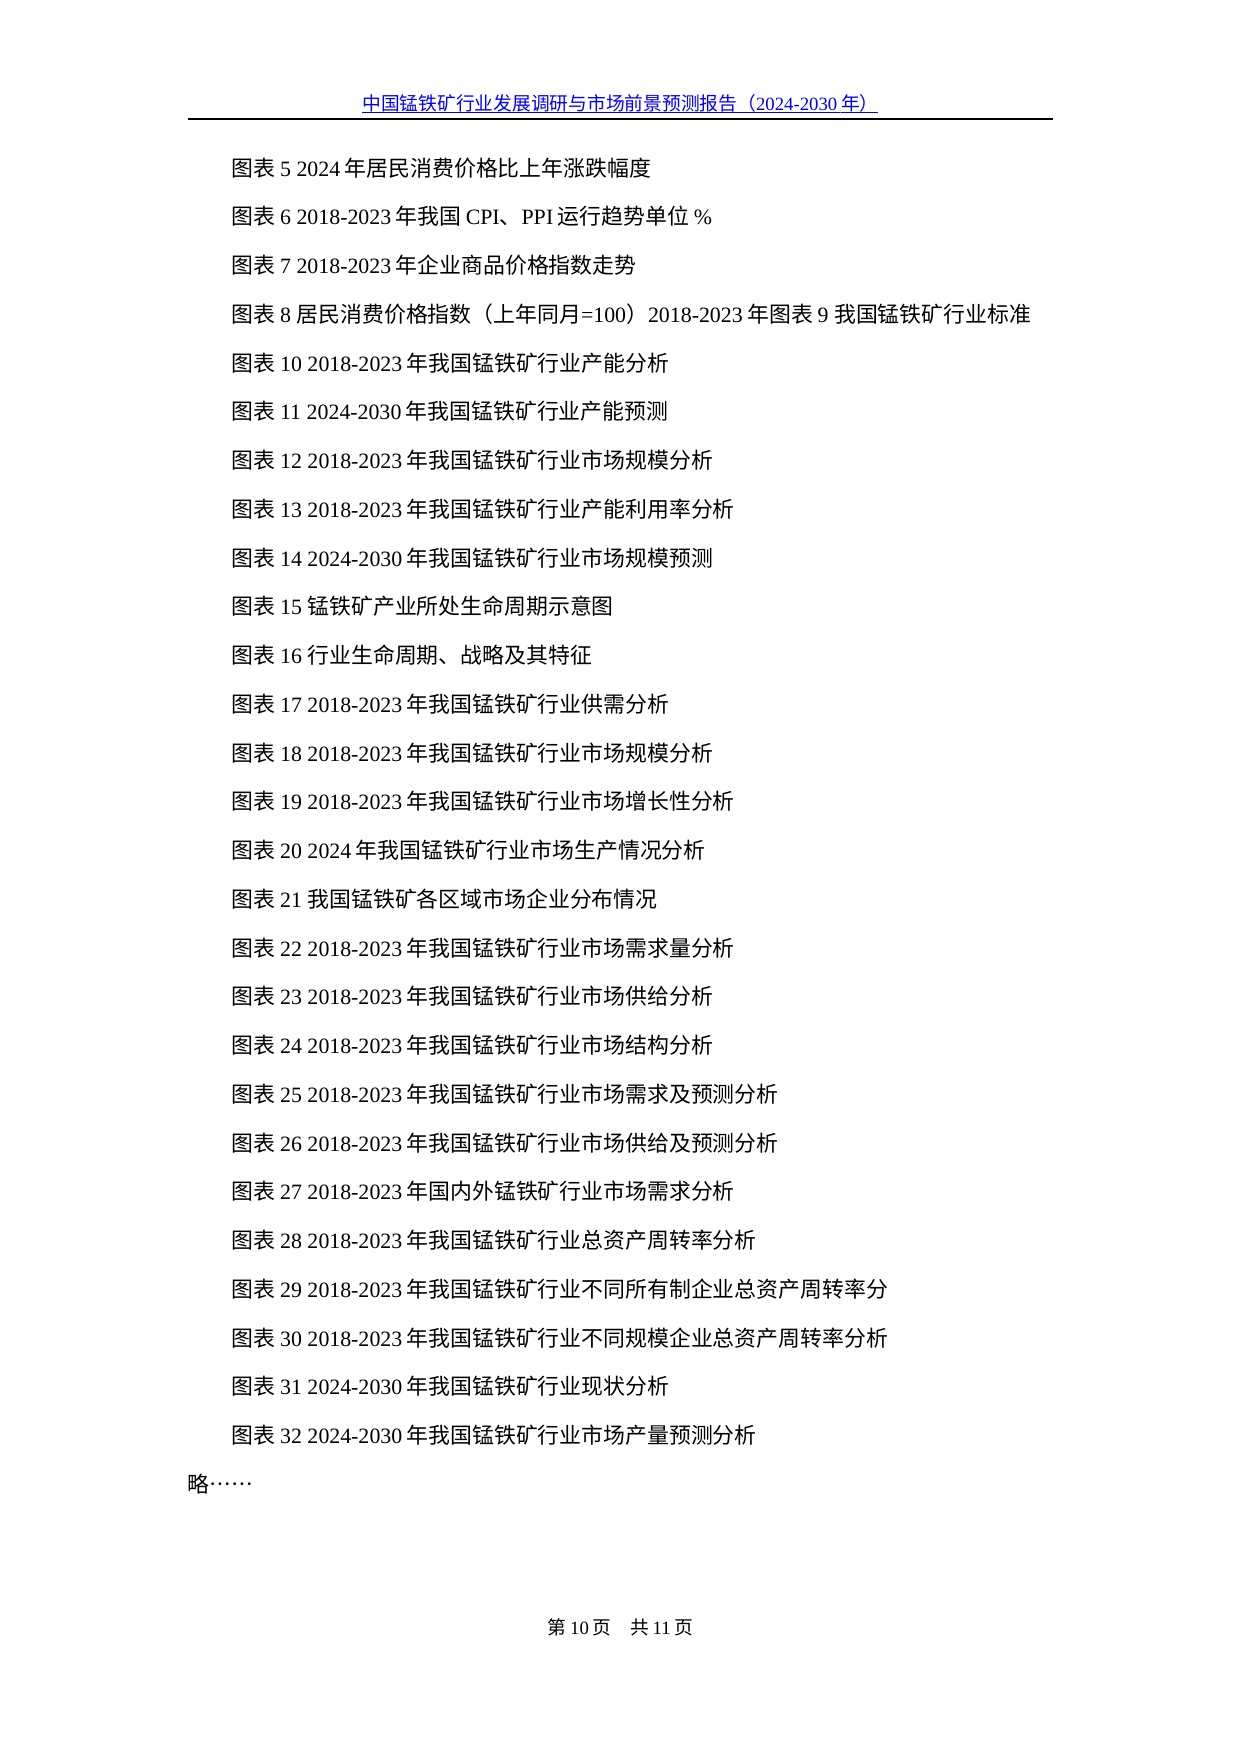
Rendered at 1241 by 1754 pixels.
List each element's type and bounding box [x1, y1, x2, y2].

text [187, 150, 1053, 1499]
